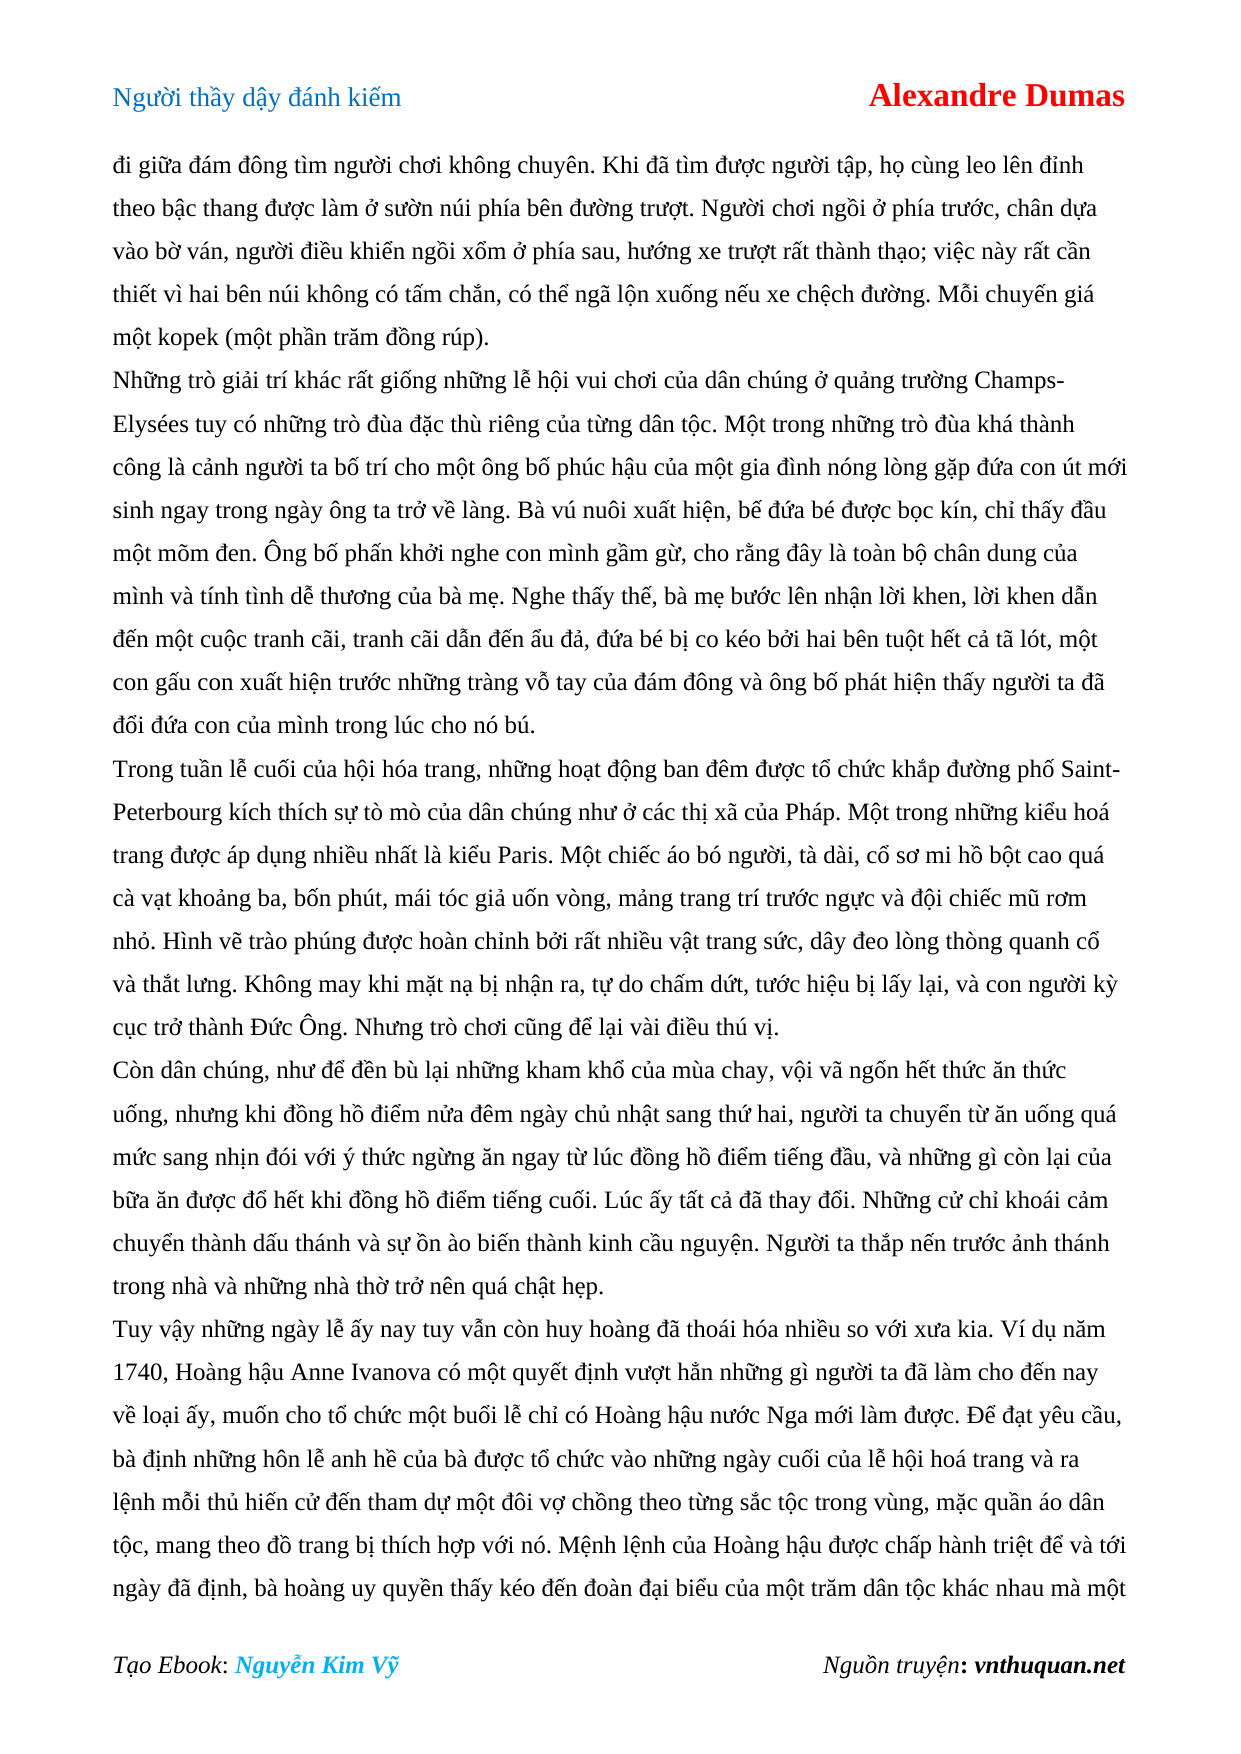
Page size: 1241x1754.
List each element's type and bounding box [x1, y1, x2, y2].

text [112, 150, 1128, 1602]
